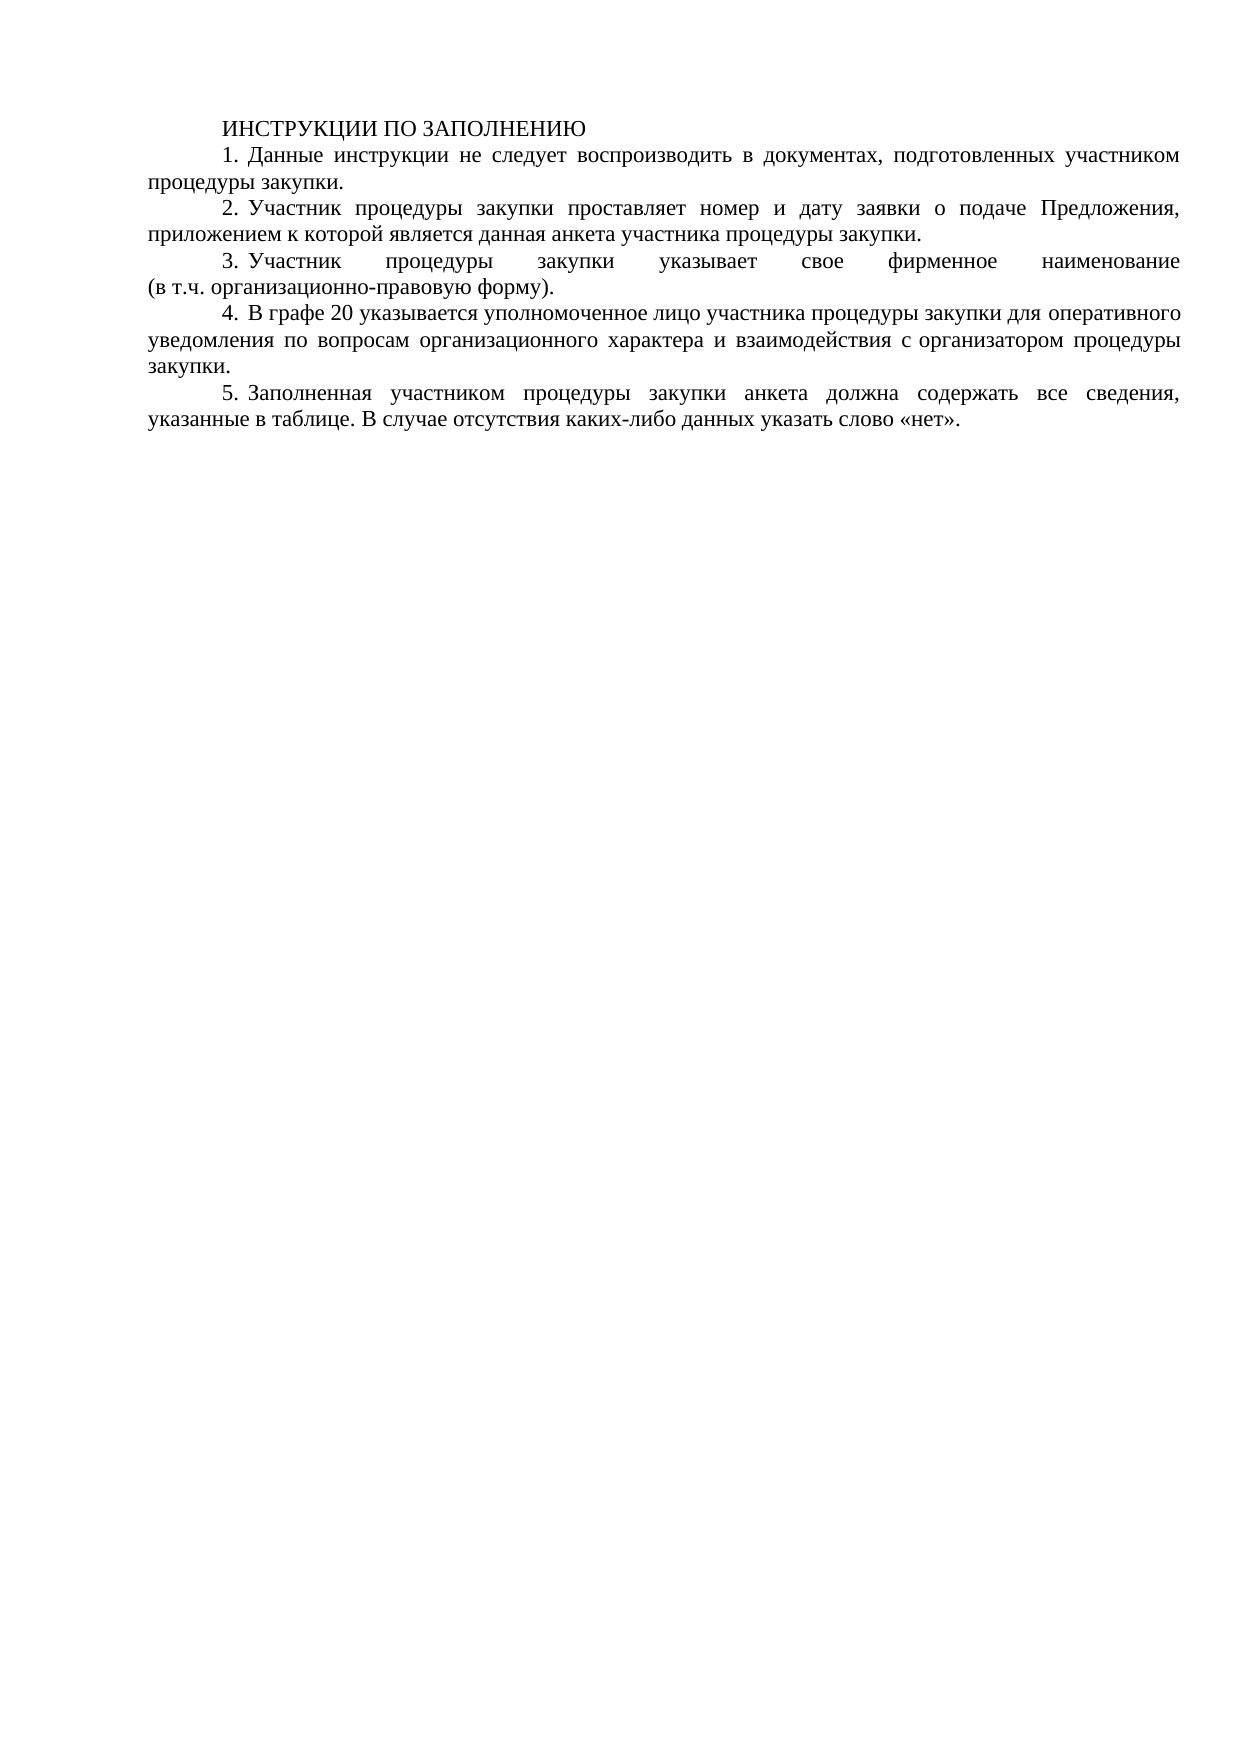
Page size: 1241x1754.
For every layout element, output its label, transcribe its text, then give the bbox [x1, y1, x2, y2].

list Участник процедуры закупки проставляет номер и дату заявки о подаче Предложения, приложением к которой является данная анкета участника процедуры закупки. [148, 194, 1181, 247]
list Данные инструкции не следует воспроизводить в документах, подготовленных участником процедуры закупки. [148, 141, 1181, 194]
list В графе 20 указывается уполномоченное лицо участника процедуры закупки для оперативного уведомления по вопросам организационного характера и взаимодействия с организатором процедуры закупки. [148, 299, 1181, 378]
list Участник процедуры закупки указывает свое фирменное наименование (в т.ч. организационно-правовую форму). [148, 247, 1181, 299]
text ИНСТРУКЦИИ ПО ЗАПОЛНЕНИЮ [148, 115, 1181, 141]
list Заполненная участником процедуры закупки анкета должна содержать все сведения, указанные в таблице. В случае отсутствия каких-либо данных указать слово «нет». [148, 378, 1181, 431]
